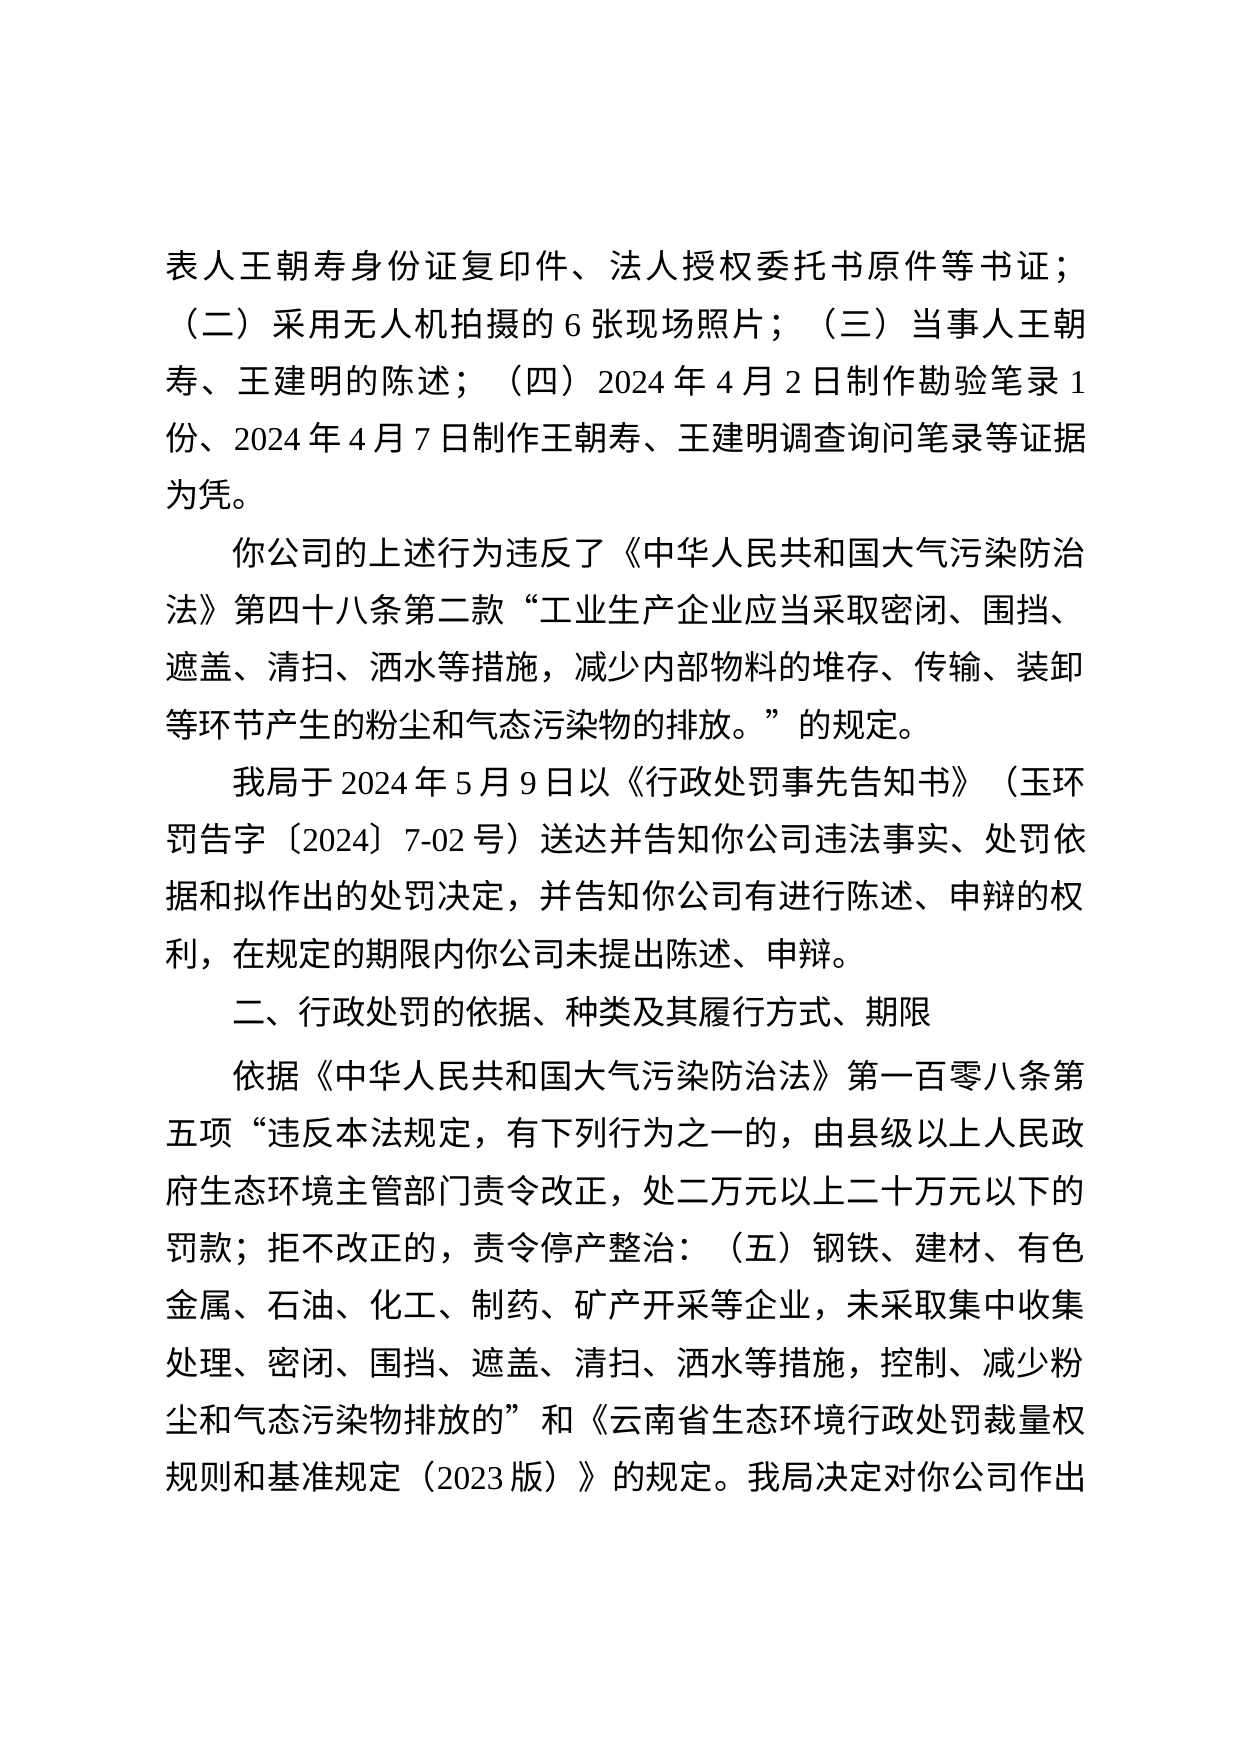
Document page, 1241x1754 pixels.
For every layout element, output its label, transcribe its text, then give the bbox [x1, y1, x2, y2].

text 我局于2024年5月9日以《行政处罚事先告知书》（玉环罚告字〔2024〕7-02号）送达并告知你公司违法事实、处罚依据和拟作出的处罚决定，并告知你公司有进行陈述、申辩的权利，在规定的期限内你公司未提出陈述、申辩。 [165, 748, 1087, 978]
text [165, 1043, 1087, 1501]
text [165, 233, 1087, 519]
text 二、行政处罚的依据、种类及其履行方式、期限 [165, 978, 1087, 1043]
text 你公司的上述行为违反了《中华人民共和国大气污染防治法》第四十八条第二款“工业生产企业应当采取密闭、围挡、遮盖、清扫、洒水等措施，减少内部物料的堆存、传输、装卸等环节产生的粉尘和气态污染物的排放。”的规定。 [165, 519, 1087, 748]
